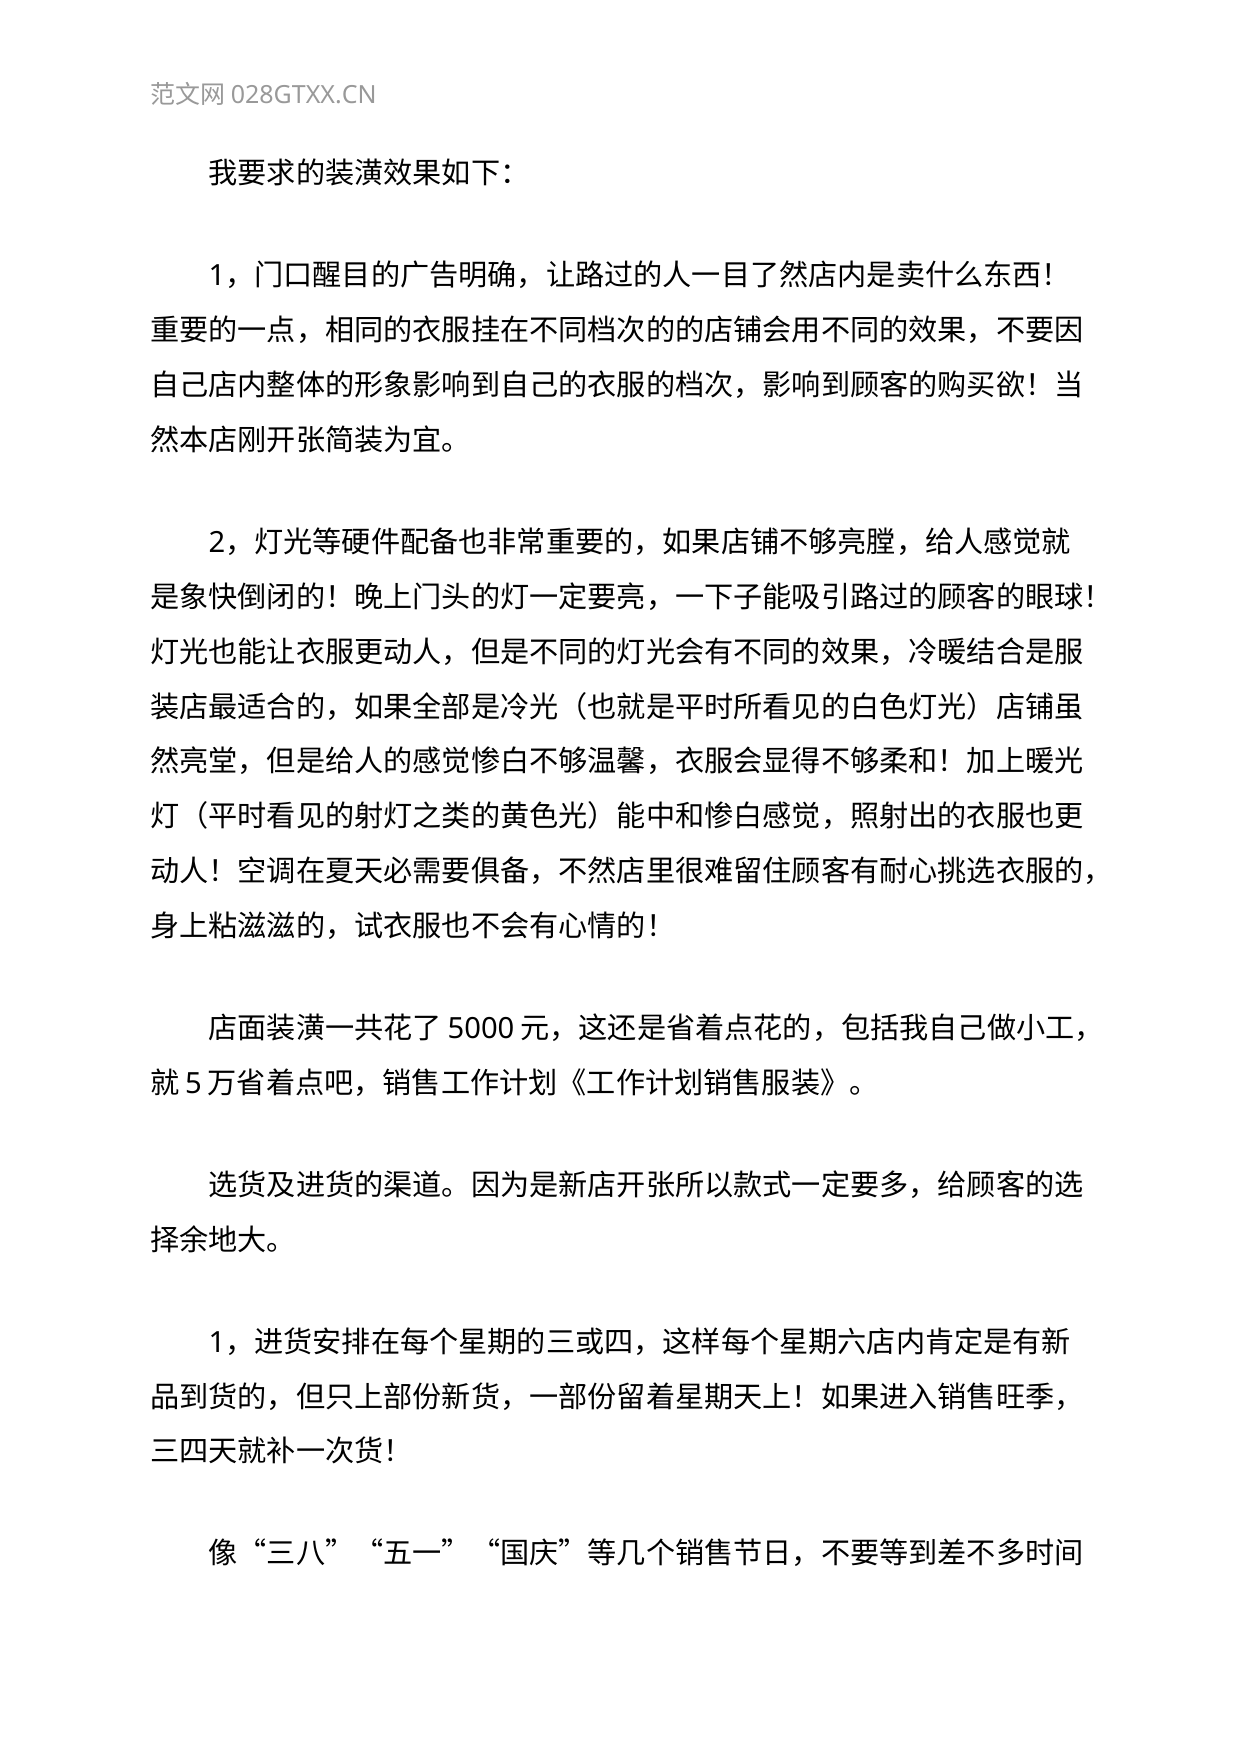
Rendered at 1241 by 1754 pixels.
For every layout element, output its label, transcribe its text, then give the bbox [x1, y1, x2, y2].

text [150, 1530, 1090, 1572]
text 2，灯光等硬件配备也非常重要的，如果店铺不够亮膛，给人感觉就是象快倒闭的！晚上门头的灯一定要亮，一下子能吸引路过的顾客的眼球！灯光也能让衣服更动人，但是不同的灯光会有不同的效果，冷暖结合是服装店最适合的，如果全部是冷光（也就是平时所看见的白色灯光）店铺虽然亮堂，但是给人的感觉惨白不够温馨，衣服会显得不够柔和！加上暖光灯（平时看见的射灯之类的黄色光）能中和惨白感觉，照射出的衣服也更动人！空调在夏天必需要俱备，不然店里很难留住顾客有耐心挑选衣服的，身上粘滋滋的，试衣服也不会有心情的！ [150, 518, 1090, 945]
text 我要求的装潢效果如下： [150, 150, 1090, 192]
text 店面装潢一共花了5000元，这还是省着点花的，包括我自己做小工，就5万省着点吧，销售工作计划《工作计划销售服装》。 [150, 1004, 1090, 1102]
text 1，门口醒目的广告明确，让路过的人一目了然店内是卖什么东西！重要的一点，相同的衣服挂在不同档次的的店铺会用不同的效果，不要因自己店内整体的形象影响到自己的衣服的档次，影响到顾客的购买欲！当然本店刚开张简装为宜。 [150, 252, 1090, 459]
text 选货及进货的渠道。因为是新店开张所以款式一定要多，给顾客的选择余地大。 [150, 1161, 1090, 1259]
text 1，进货安排在每个星期的三或四，这样每个星期六店内肯定是有新品到货的，但只上部份新货，一部份留着星期天上！如果进入销售旺季，三四天就补一次货！ [150, 1318, 1090, 1470]
